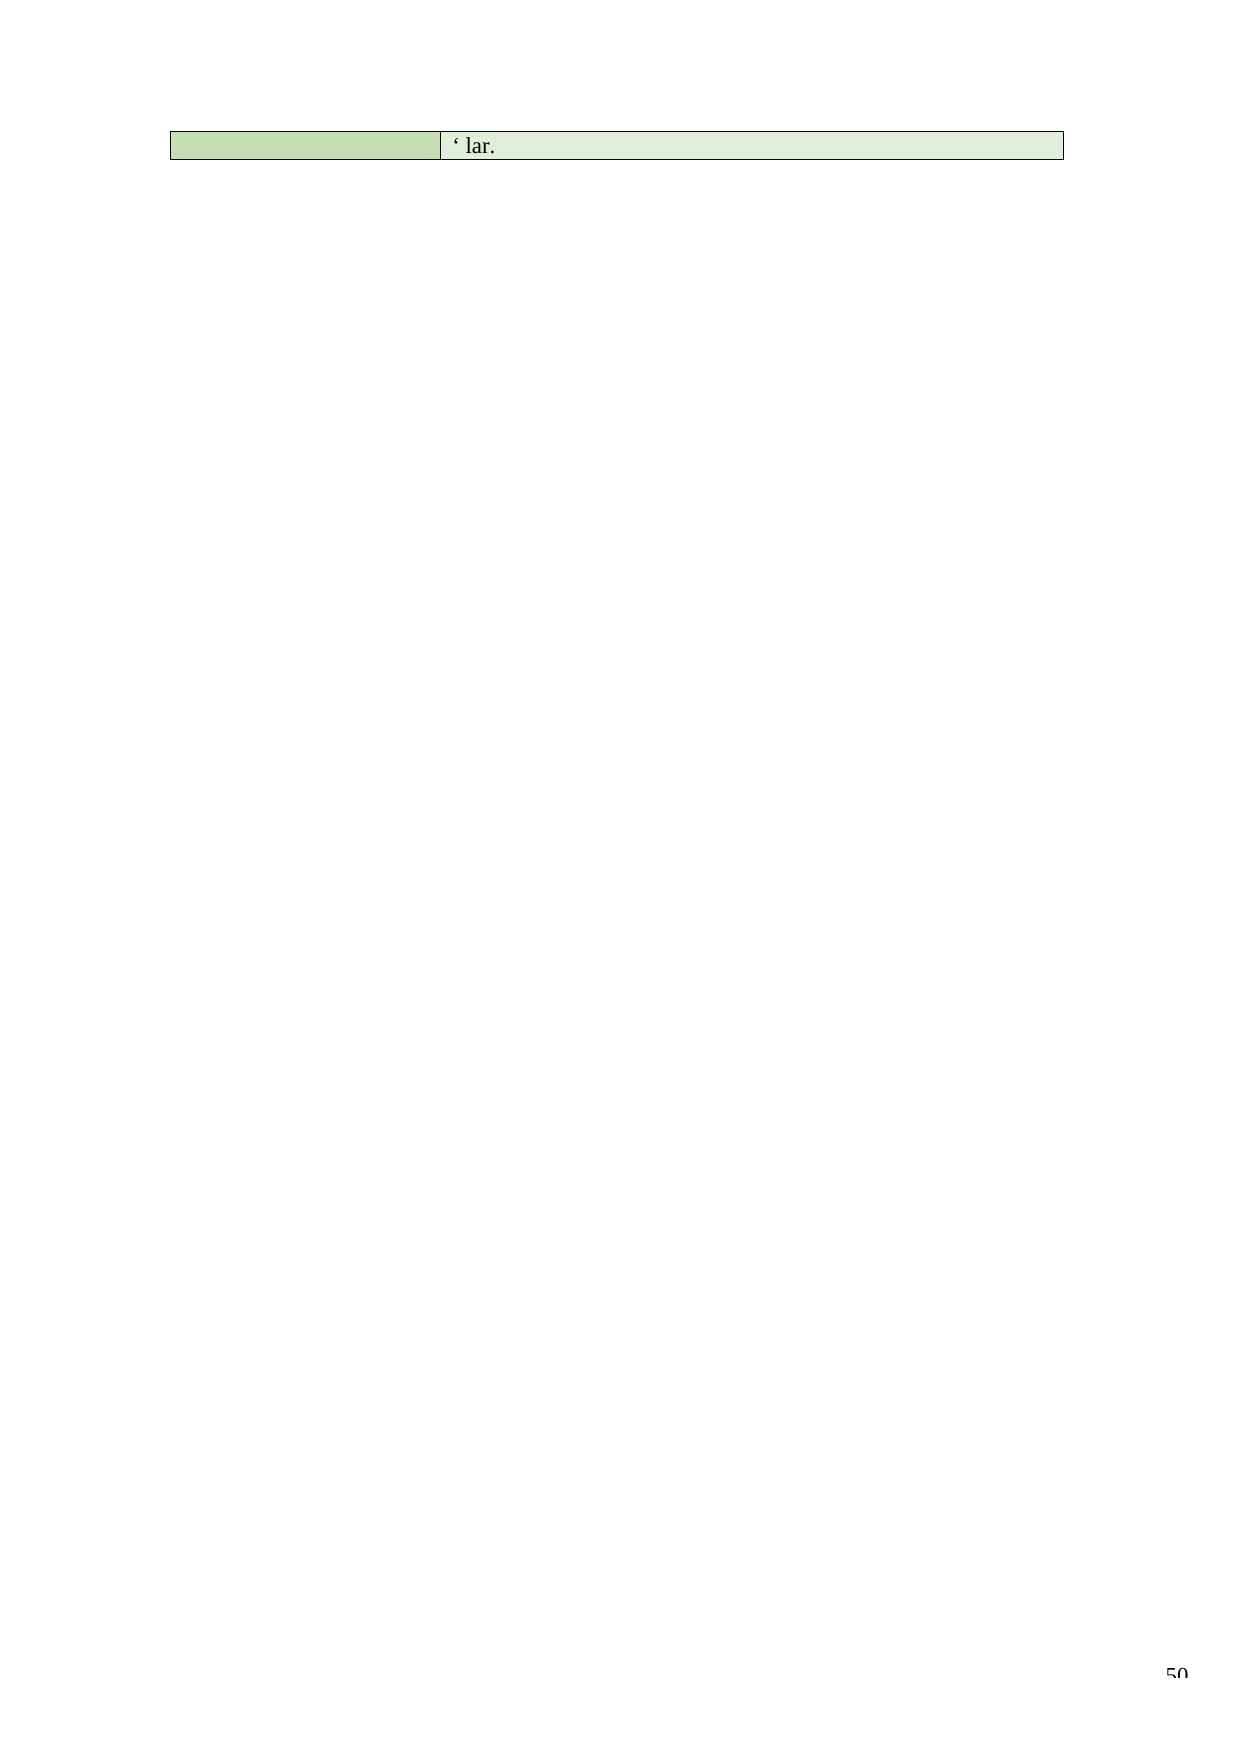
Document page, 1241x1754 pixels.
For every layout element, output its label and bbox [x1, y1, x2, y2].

table_cell [441, 132, 1063, 159]
table_cell [171, 132, 440, 159]
